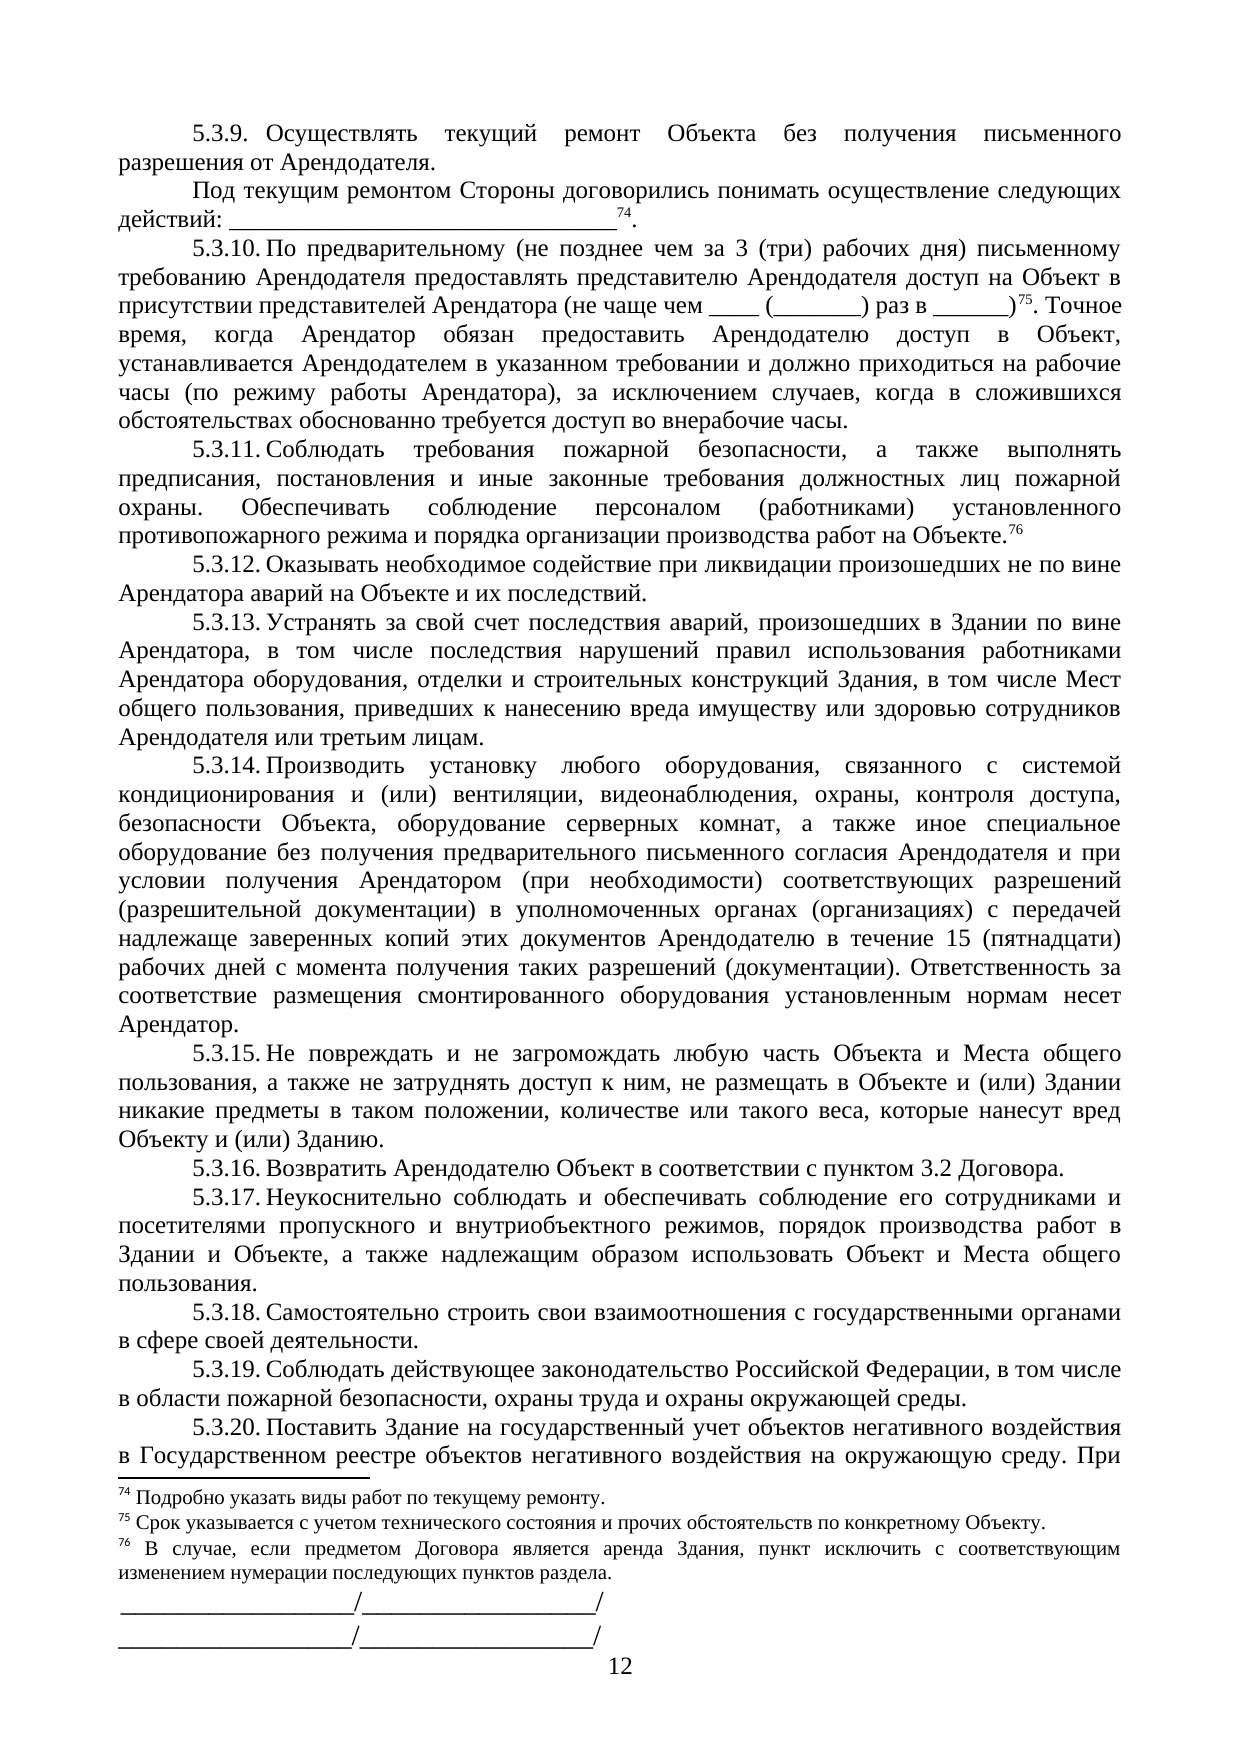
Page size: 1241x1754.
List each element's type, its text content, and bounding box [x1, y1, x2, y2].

list Соблюдать действующее законодательство Российской Федерации, в том числе в области пожарной безопасности, охраны труда и охраны окружающей среды. [118, 1354, 1122, 1412]
list Соблюдать требования пожарной безопасности, а также выполнять предписания, постановления и иные законные требования должностных лиц пожарной охраны. Обеспечивать соблюдение персоналом (работниками) установленного противопожарного режима и порядка организации производства работ на Объекте. [118, 434, 1122, 549]
list По предварительному (не позднее чем за 3 (три) рабочих дня) письменному требованию Арендодателя предоставлять представителю Арендодателя доступ на Объект в присутствии представителей Арендатора (не чаще чем ____ (_______) раз в ______). Точное время, когда Арендатор обязан предоставить Арендодателю доступ в Объект, устанавливается Арендодателем в указанном требовании и должно приходиться на рабочие часы (по режиму работы Арендатора), за исключением случаев, когда в сложившихся обстоятельствах обоснованно требуется доступ во внерабочие часы. [118, 233, 1122, 434]
list Оказывать необходимое содействие при ликвидации произошедших не по вине Арендатора аварий на Объекте и их последствий. [118, 549, 1122, 607]
list Самостоятельно строить свои взаимоотношения с государственными органами в сфере своей деятельности. [118, 1297, 1122, 1354]
list Устранять за свой счет последствия аварий, произошедших в Здании по вине Арендатора, в том числе последствия нарушений правил использования работниками Арендатора оборудования, отделки и строительных конструкций Здания, в том числе Мест общего пользования, приведших к нанесению вреда имуществу или здоровью сотрудников Арендодателя или третьим лицам. [118, 607, 1122, 751]
text Под текущим ремонтом Стороны договорились понимать осуществление следующих действий: _______________________________. [118, 176, 1122, 233]
list Не повреждать и не загромождать любую часть Объекта и Места общего пользования, а также не затруднять доступ к ним, не размещать в Объекте и (или) Здании никакие предметы в таком положении, количестве или такого веса, которые нанесут вред Объекту и (или) Зданию. [118, 1038, 1122, 1153]
list Производить установку любого оборудования, связанного с системой кондиционирования и (или) вентиляции, видеонаблюдения, охраны, контроля доступа, безопасности Объекта, оборудование серверных комнат, а также иное специальное оборудование без получения предварительного письменного согласия Арендодателя и при условии получения Арендатором (при необходимости) соответствующих разрешений (разрешительной документации) в уполномоченных органах (организациях) с передачей надлежаще заверенных копий этих документов Арендодателю в течение 15 (пятнадцати) рабочих дней с момента получения таких разрешений (документации). Ответственность за соответствие размещения смонтированного оборудования установленным нормам несет Арендатор. [118, 751, 1122, 1038]
list Осуществлять текущий ремонт Объекта без получения письменного разрешения от Арендодателя. [118, 118, 1122, 176]
list Возвратить Арендодателю Объект в соответствии с пунктом 3.2 Договора. [118, 1153, 1122, 1182]
list Неукоснительно соблюдать и обеспечивать соблюдение его сотрудниками и посетителями пропускного и внутриобъектного режимов, порядок производства работ в Здании и Объекте, а также надлежащим образом использовать Объект и Места общего пользования. [118, 1182, 1122, 1297]
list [118, 1412, 1122, 1469]
